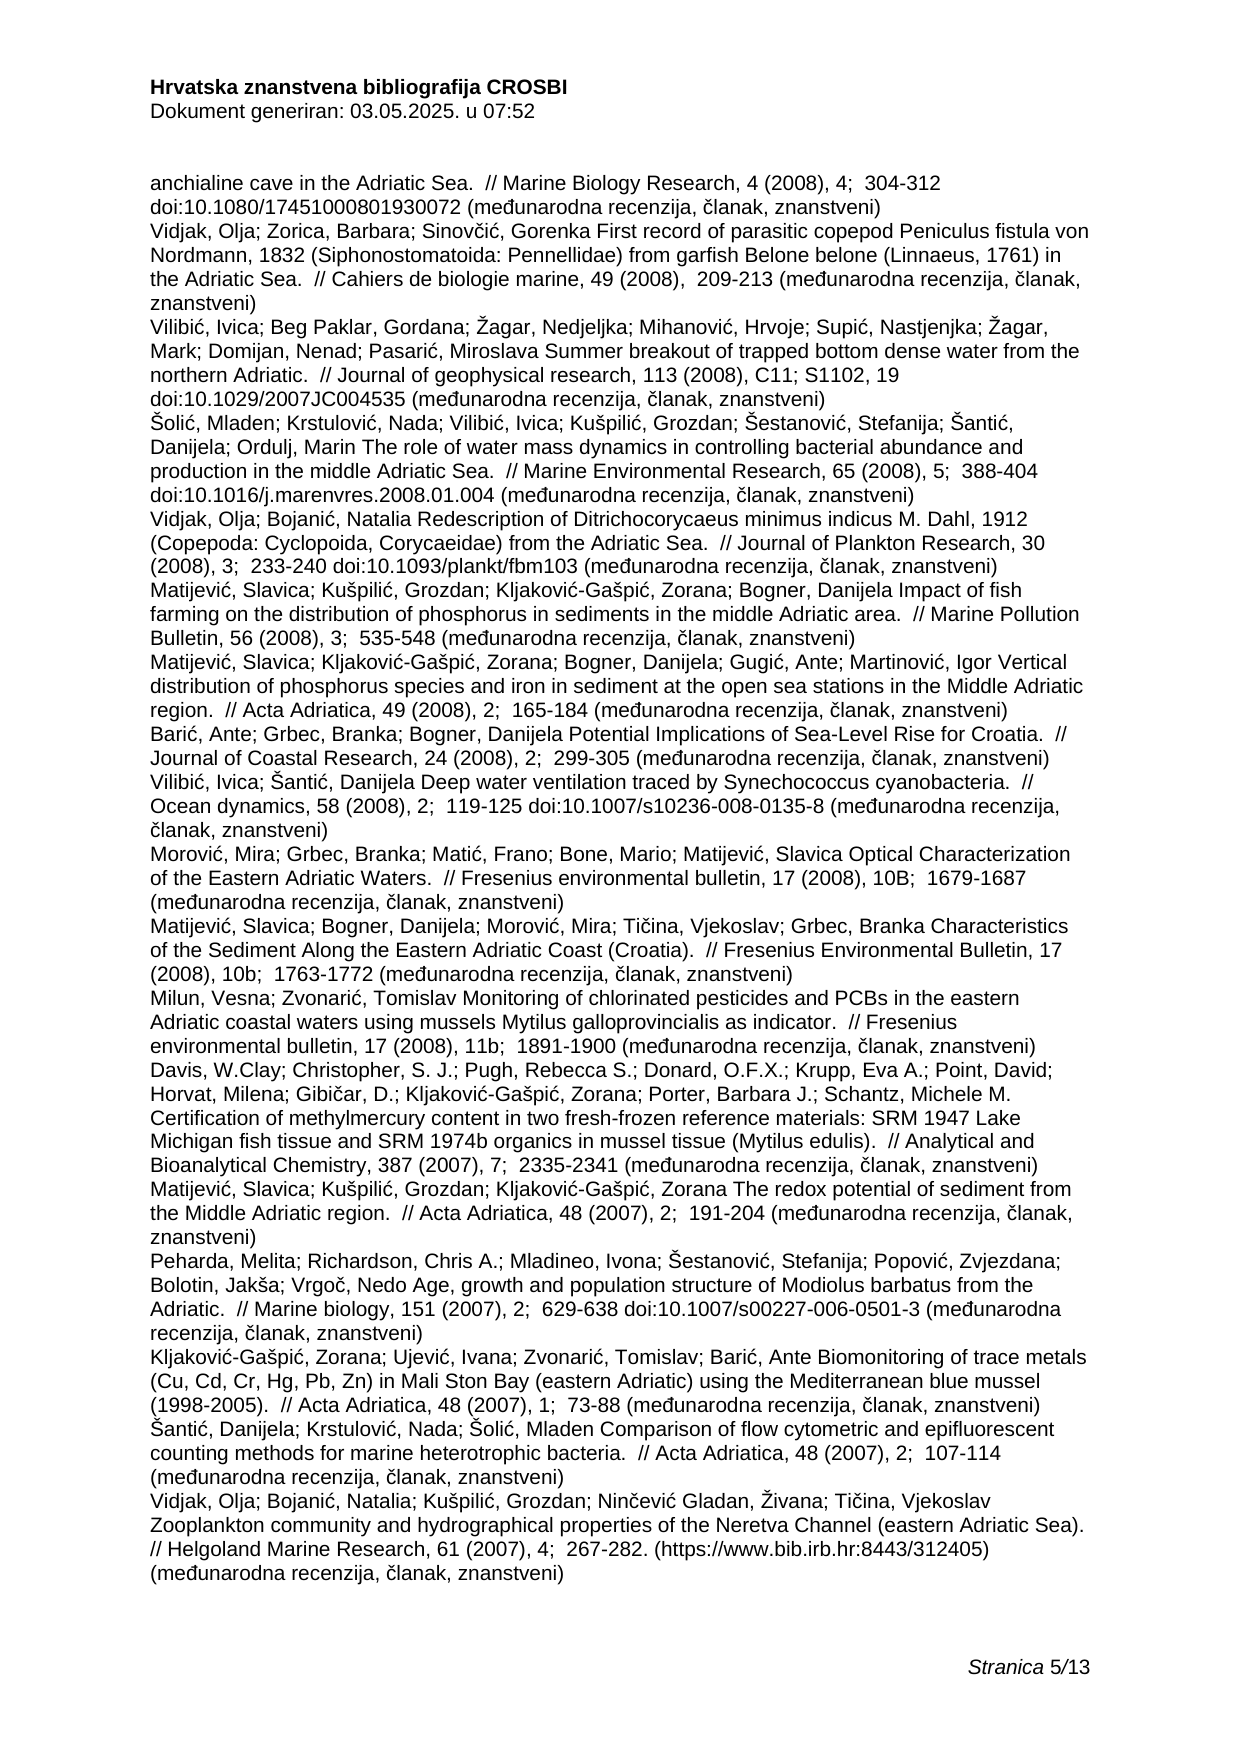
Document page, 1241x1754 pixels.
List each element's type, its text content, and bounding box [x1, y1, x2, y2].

text Matijević, Slavica; Kljaković-Gašpić, Zorana; Bogner, Danijela; Gugić, Ante; Martinović, Igor [150, 650, 1090, 722]
text Kljaković-Gašpić, Zorana; Ujević, Ivana; Zvonarić, Tomislav; Barić, Ante [150, 1345, 1090, 1417]
text Milun, Vesna; Zvonarić, Tomislav [150, 986, 1090, 1057]
text Vidjak, Olja; Bojanić, Natalia; Kušpilić, Grozdan; Ninčević Gladan, Živana; Tičina, Vjekoslav [150, 1489, 1090, 1584]
text Kršinić, Frano [150, 171, 1090, 219]
text Matijević, Slavica; Bogner, Danijela; Morović, Mira; Tičina, Vjekoslav; Grbec, Branka [150, 914, 1090, 986]
text Šolić, Mladen; Krstulović, Nada; Vilibić, Ivica; Kušpilić, Grozdan; Šestanović, Stefanija; Šantić, Danijela; Ordulj, Marin [150, 411, 1090, 506]
text Barić, Ante; Grbec, Branka; Bogner, Danijela [150, 722, 1090, 770]
text Matijević, Slavica; Kušpilić, Grozdan; Kljaković-Gašpić, Zorana; Bogner, Danijela [150, 578, 1090, 650]
text Šantić, Danijela; Krstulović, Nada; Šolić, Mladen [150, 1417, 1090, 1489]
text Peharda, Melita; Richardson, Chris A.; Mladineo, Ivona; Šestanović, Stefanija; Popović, Zvjezdana; Bolotin, Jakša; Vrgoč, Nedo [150, 1249, 1090, 1345]
text Vilibić, Ivica; Šantić, Danijela [150, 770, 1090, 842]
text Vidjak, Olja; Zorica, Barbara; Sinovčić, Gorenka [150, 219, 1090, 315]
text Davis, W.Clay; Christopher, S. J.; Pugh, Rebecca S.; Donard, O.F.X.; Krupp, Eva A.; Point, David; Horvat, Milena; Gibičar, D.; Kljaković-Gašpić, Zorana; Porter, Barbara J.; Schantz, Michele M. [150, 1057, 1090, 1177]
text Morović, Mira; Grbec, Branka; Matić, Frano; Bone, Mario; Matijević, Slavica [150, 842, 1090, 914]
text Matijević, Slavica; Kušpilić, Grozdan; Kljaković-Gašpić, Zorana [150, 1177, 1090, 1249]
text Vidjak, Olja; Bojanić, Natalia [150, 506, 1090, 578]
text Vilibić, Ivica; Beg Paklar, Gordana; Žagar, Nedjeljka; Mihanović, Hrvoje; Supić, Nastjenjka; Žagar, Mark; Domijan, Nenad; Pasarić, Miroslava [150, 315, 1090, 411]
